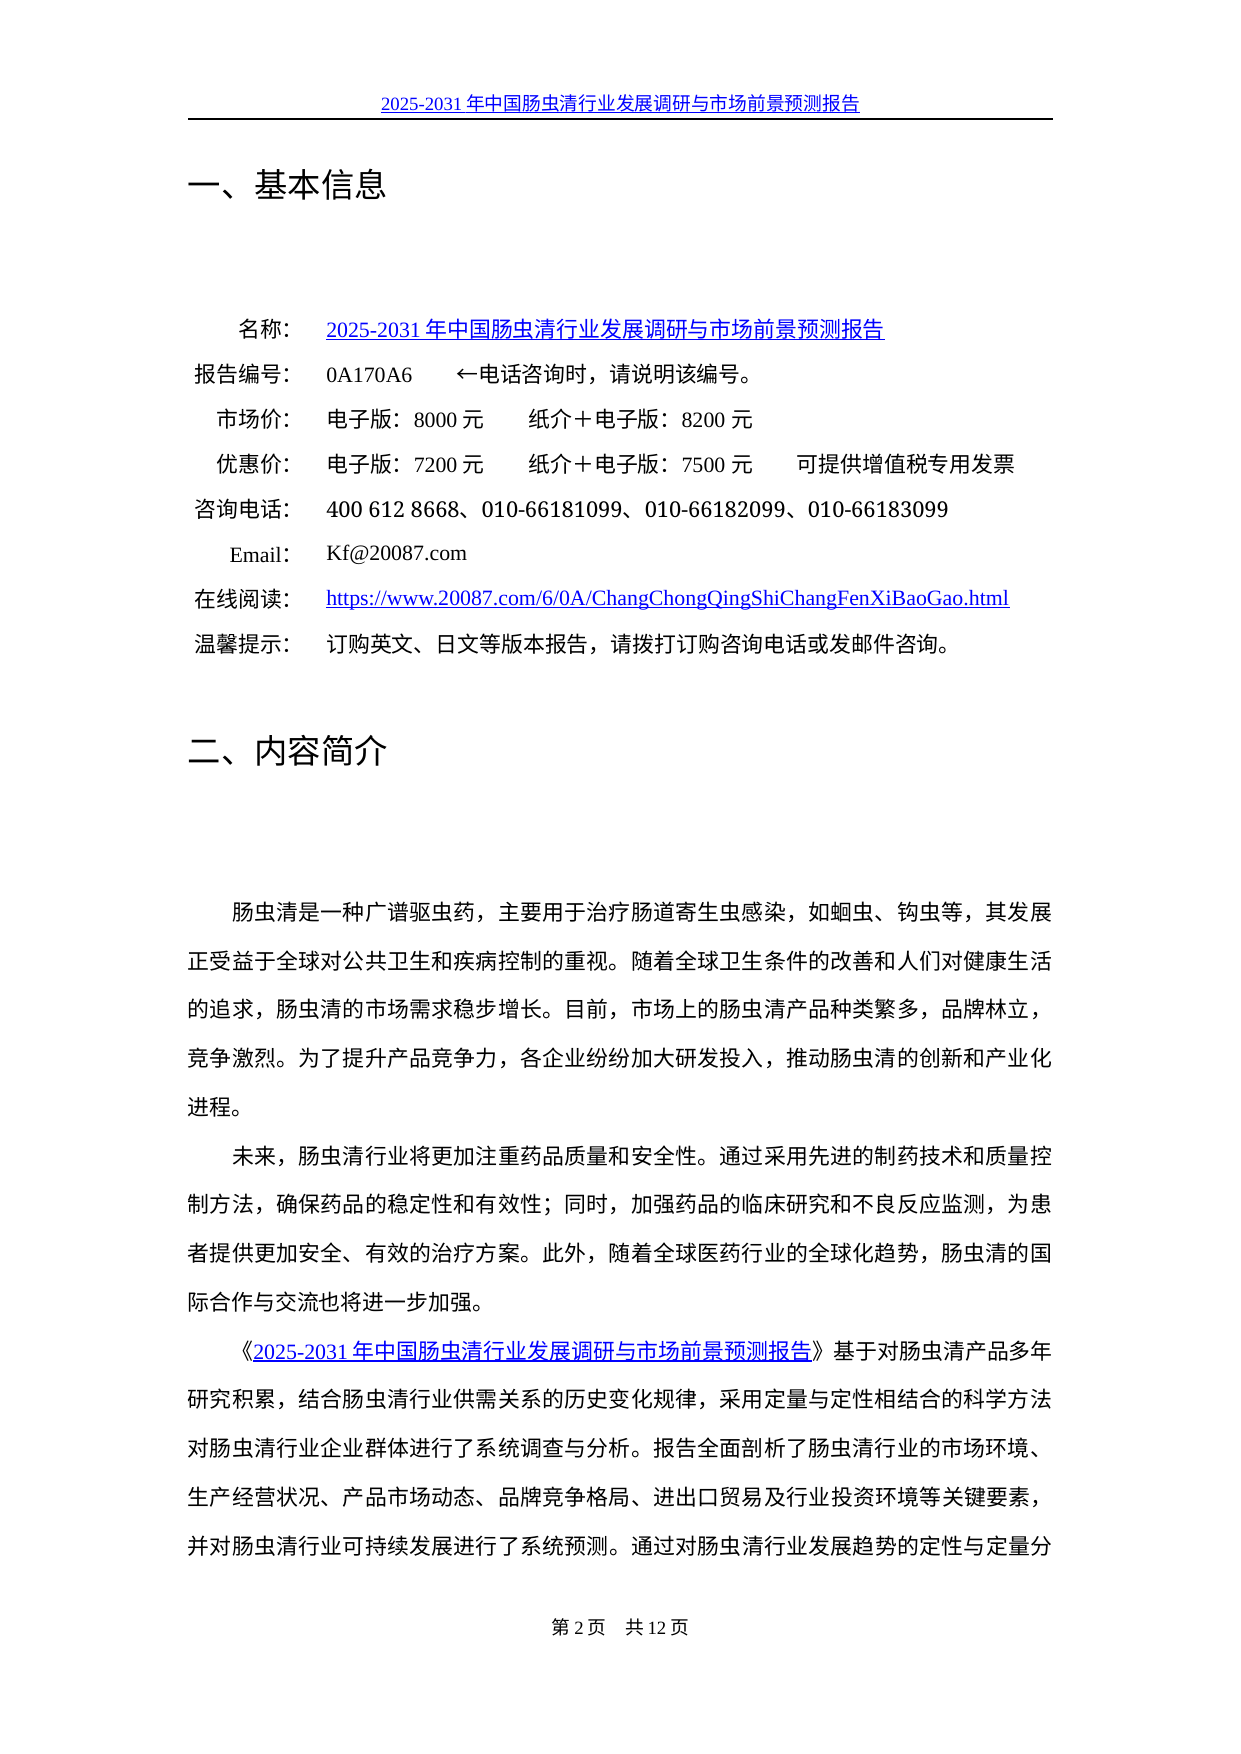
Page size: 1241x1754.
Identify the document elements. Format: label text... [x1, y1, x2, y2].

table_cell Email： [167, 537, 315, 582]
table_cell 咨询电话： [167, 492, 315, 537]
title 二、内容简介 [187, 717, 1053, 782]
table_cell 电子版：8000 元 纸介＋电子版：8200 元 [315, 402, 1073, 447]
table_cell 订购英文、日文等版本报告，请拨打订购咨询电话或发邮件咨询。 [315, 627, 1073, 672]
table_cell 优惠价： [167, 447, 315, 492]
title 一、基本信息 [187, 150, 1053, 215]
table_header 2025-2031年中国肠虫清行业发展调研与市场前景预测报告 [315, 312, 1073, 357]
table_cell [315, 582, 1073, 627]
table_cell 400 612 8668、010-66181099、010-66182099、010-66183099 [315, 492, 1073, 537]
table_cell 0A170A6 ←电话咨询时，请说明该编号。 [315, 357, 1073, 402]
table_cell 报告编号： [167, 357, 315, 402]
table_header 名称： [167, 312, 315, 357]
table_cell Kf@20087.com [315, 537, 1073, 582]
table_cell 温馨提示： [167, 627, 315, 672]
table_cell 电子版：7200 元 纸介＋电子版：7500 元 可提供增值税专用发票 [315, 447, 1073, 492]
table_cell 在线阅读： [167, 582, 315, 627]
table_cell 市场价： [167, 402, 315, 447]
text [187, 894, 1053, 1561]
